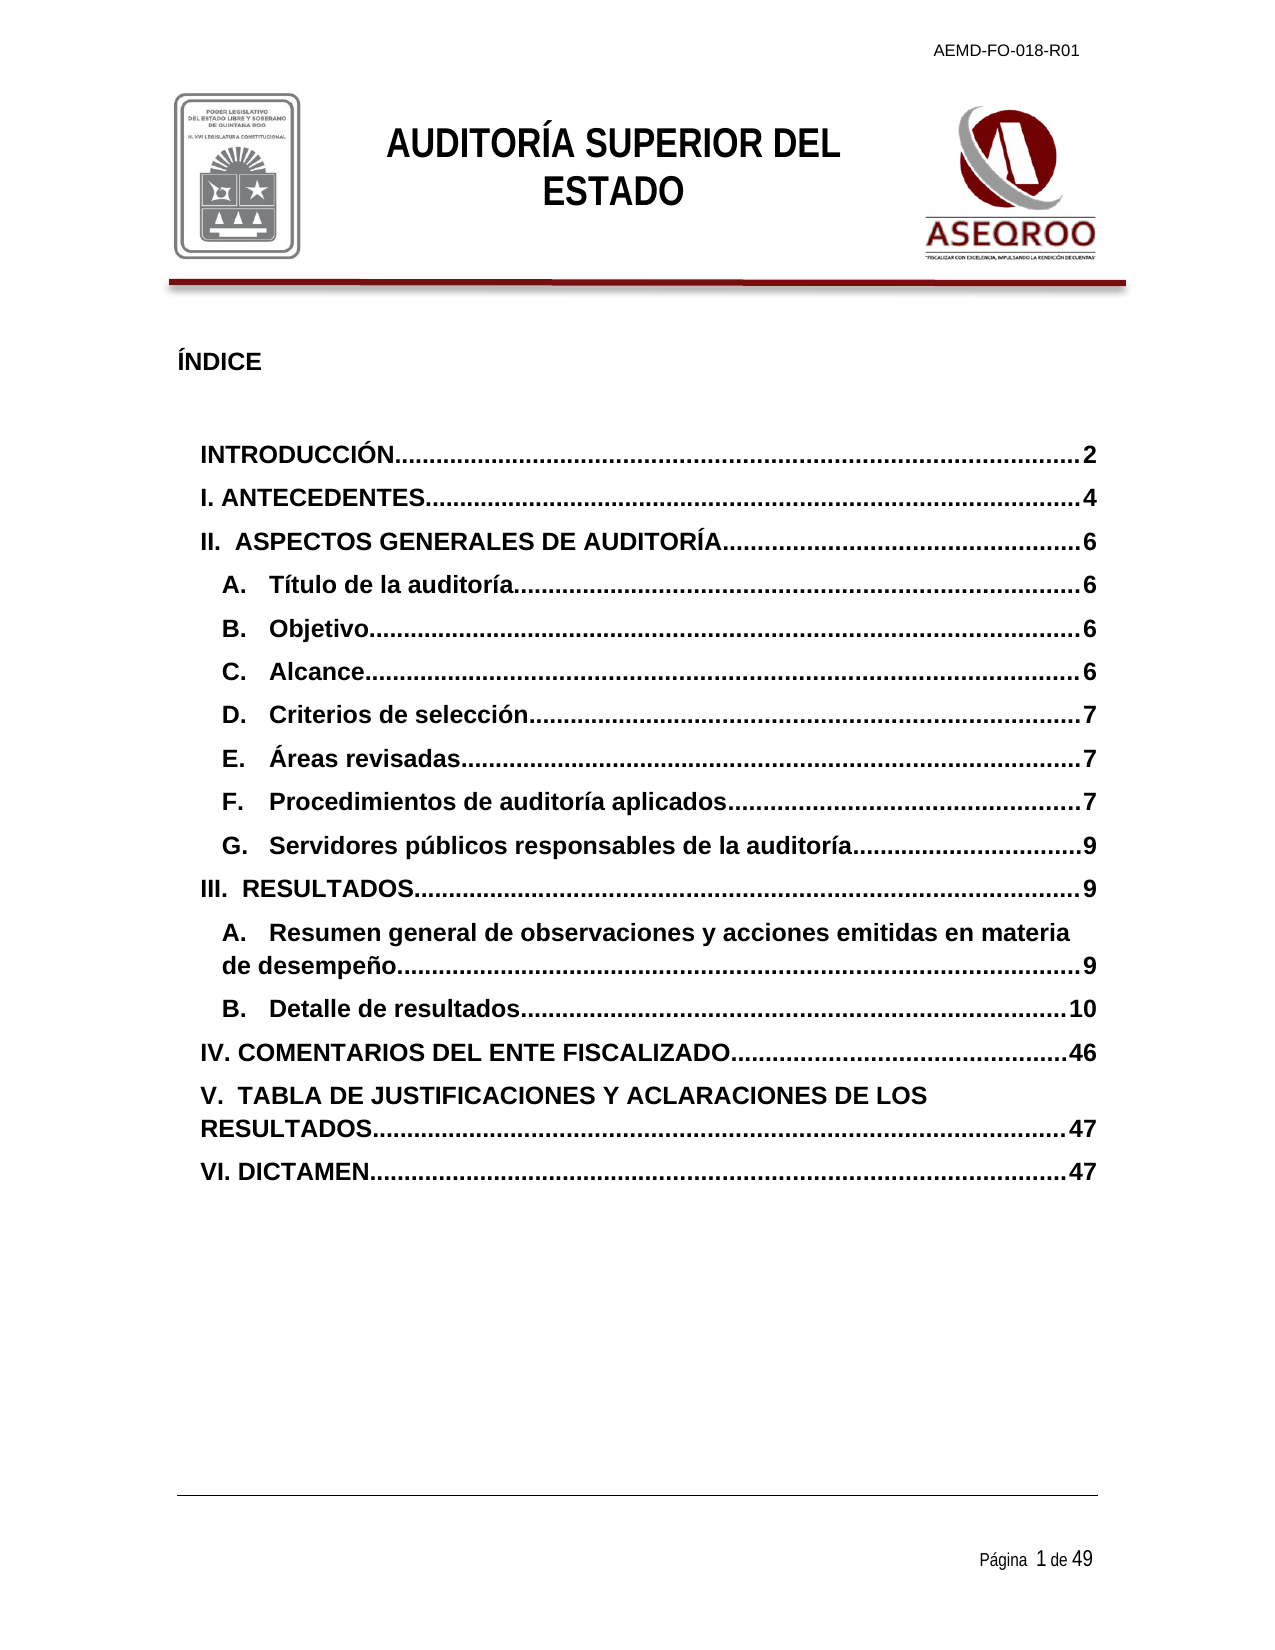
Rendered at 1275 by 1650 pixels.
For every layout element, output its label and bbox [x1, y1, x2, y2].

picture [925, 106, 1096, 260]
picture [171, 90, 301, 260]
